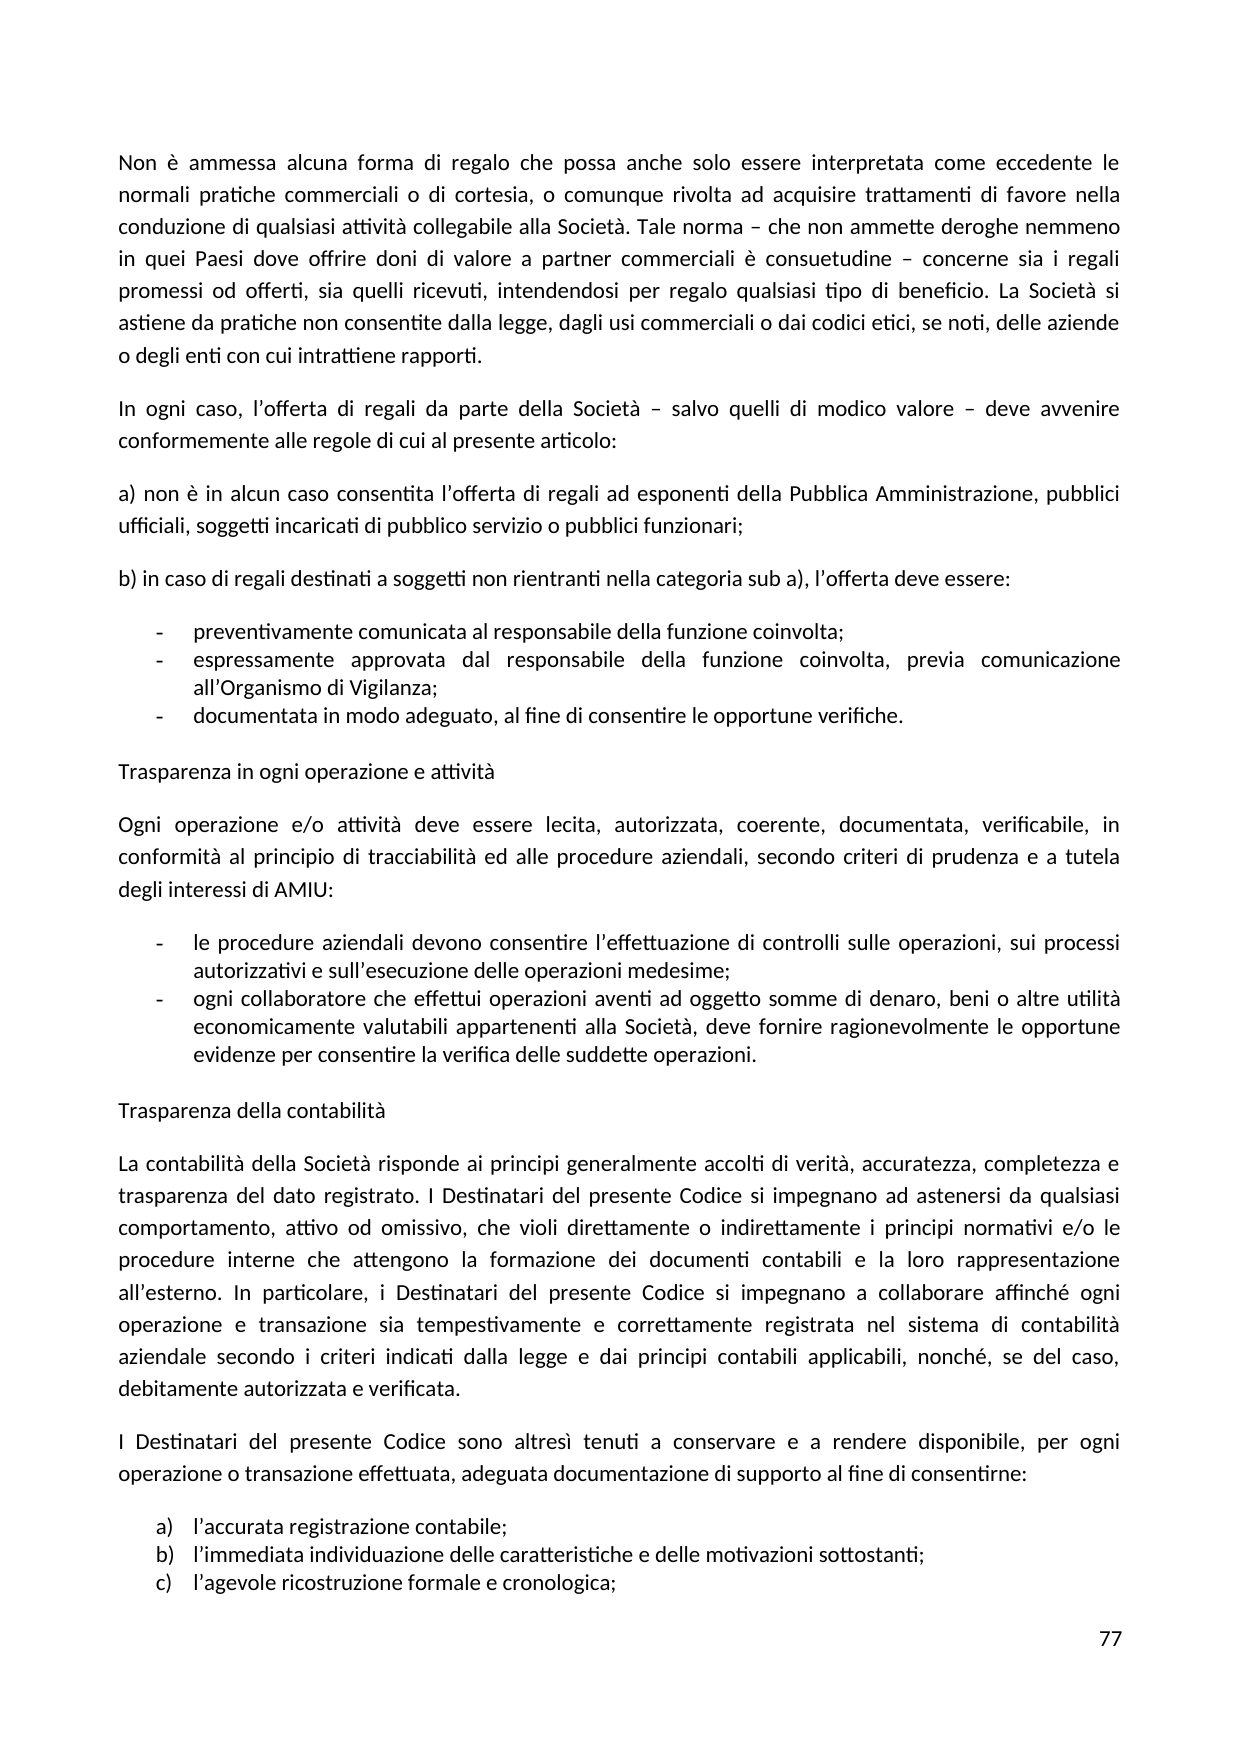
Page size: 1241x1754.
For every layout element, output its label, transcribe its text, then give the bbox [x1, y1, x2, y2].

text In ogni caso, l’offerta di regali da parte della Società – salvo quelli di modico valore – deve avvenire conformemente alle regole di cui al presente articolo: [118, 394, 1122, 454]
text a) non è in alcun caso consentita l’offerta di regali ad esponenti della Pubblica Amministrazione, pubblici ufficiali, soggetti incaricati di pubblico servizio o pubblici funzionari; [118, 479, 1122, 539]
text Trasparenza in ogni operazione e attività [118, 757, 1122, 785]
text Non è ammessa alcuna forma di regalo che possa anche solo essere interpretata come eccedente le normali pratiche commerciali o di cortesia, o comunque rivolta ad acquisire trattamenti di favore nella conduzione di qualsiasi attività collegabile alla Società. Tale norma – che non ammette deroghe nemmeno in quei Paesi dove offrire doni di valore a partner commerciali è consuetudine – concerne sia i regali promessi od offerti, sia quelli ricevuti, intendendosi per regalo qualsiasi tipo di beneficio. La Società si astiene da pratiche non consentite dalla legge, dagli usi commerciali o dai codici etici, se noti, delle aziende o degli enti con cui intrattiene rapporti. [118, 148, 1122, 369]
list ogni collaboratore che effettui operazioni aventi ad oggetto somme di denaro, beni o altre utilità economicamente valutabili appartenenti alla Società, deve fornire ragionevolmente le opportune evidenze per consentire la verifica delle suddette operazioni. [156, 984, 1122, 1068]
list documentata in modo adeguato, al fine di consentire le opportune verifiche. [156, 701, 1122, 729]
text Ogni operazione e/o attività deve essere lecita, autorizzata, coerente, documentata, verificabile, in conformità al principio di tracciabilità ed alle procedure aziendali, secondo criteri di prudenza e a tutela degli interessi di AMIU: [118, 810, 1122, 903]
text La contabilità della Società risponde ai principi generalmente accolti di verità, accuratezza, completezza e trasparenza del dato registrato. I Destinatari del presente Codice si impegnano ad astenersi da qualsiasi comportamento, attivo od omissivo, che violi direttamente o indirettamente i principi normativi e/o le procedure interne che attengono la formazione dei documenti contabili e la loro rappresentazione all’esterno. In particolare, i Destinatari del presente Codice si impegnano a collaborare affinché ogni operazione e transazione sia tempestivamente e correttamente registrata nel sistema di contabilità aziendale secondo i criteri indicati dalla legge e dai principi contabili applicabili, nonché, se del caso, debitamente autorizzata e verificata. [118, 1149, 1122, 1402]
list l’agevole ricostruzione formale e cronologica; [156, 1568, 1122, 1596]
text b) in caso di regali destinati a soggetti non rientranti nella categoria sub a), l’offerta deve essere: [118, 564, 1122, 592]
list espressamente approvata dal responsabile della funzione coinvolta, previa comunicazione all’Organismo di Vigilanza; [156, 645, 1122, 701]
list preventivamente comunicata al responsabile della funzione coinvolta; [156, 617, 1122, 645]
text I Destinatari del presente Codice sono altresì tenuti a conservare e a rendere disponibile, per ogni operazione o transazione effettuata, adeguata documentazione di supporto al fine di consentirne: [118, 1427, 1122, 1487]
list l’immediata individuazione delle caratteristiche e delle motivazioni sottostanti; [156, 1540, 1122, 1568]
text Trasparenza della contabilità [118, 1096, 1122, 1124]
list le procedure aziendali devono consentire l’effettuazione di controlli sulle operazioni, sui processi autorizzativi e sull’esecuzione delle operazioni medesime; [156, 928, 1122, 984]
list l’accurata registrazione contabile; [156, 1512, 1122, 1540]
